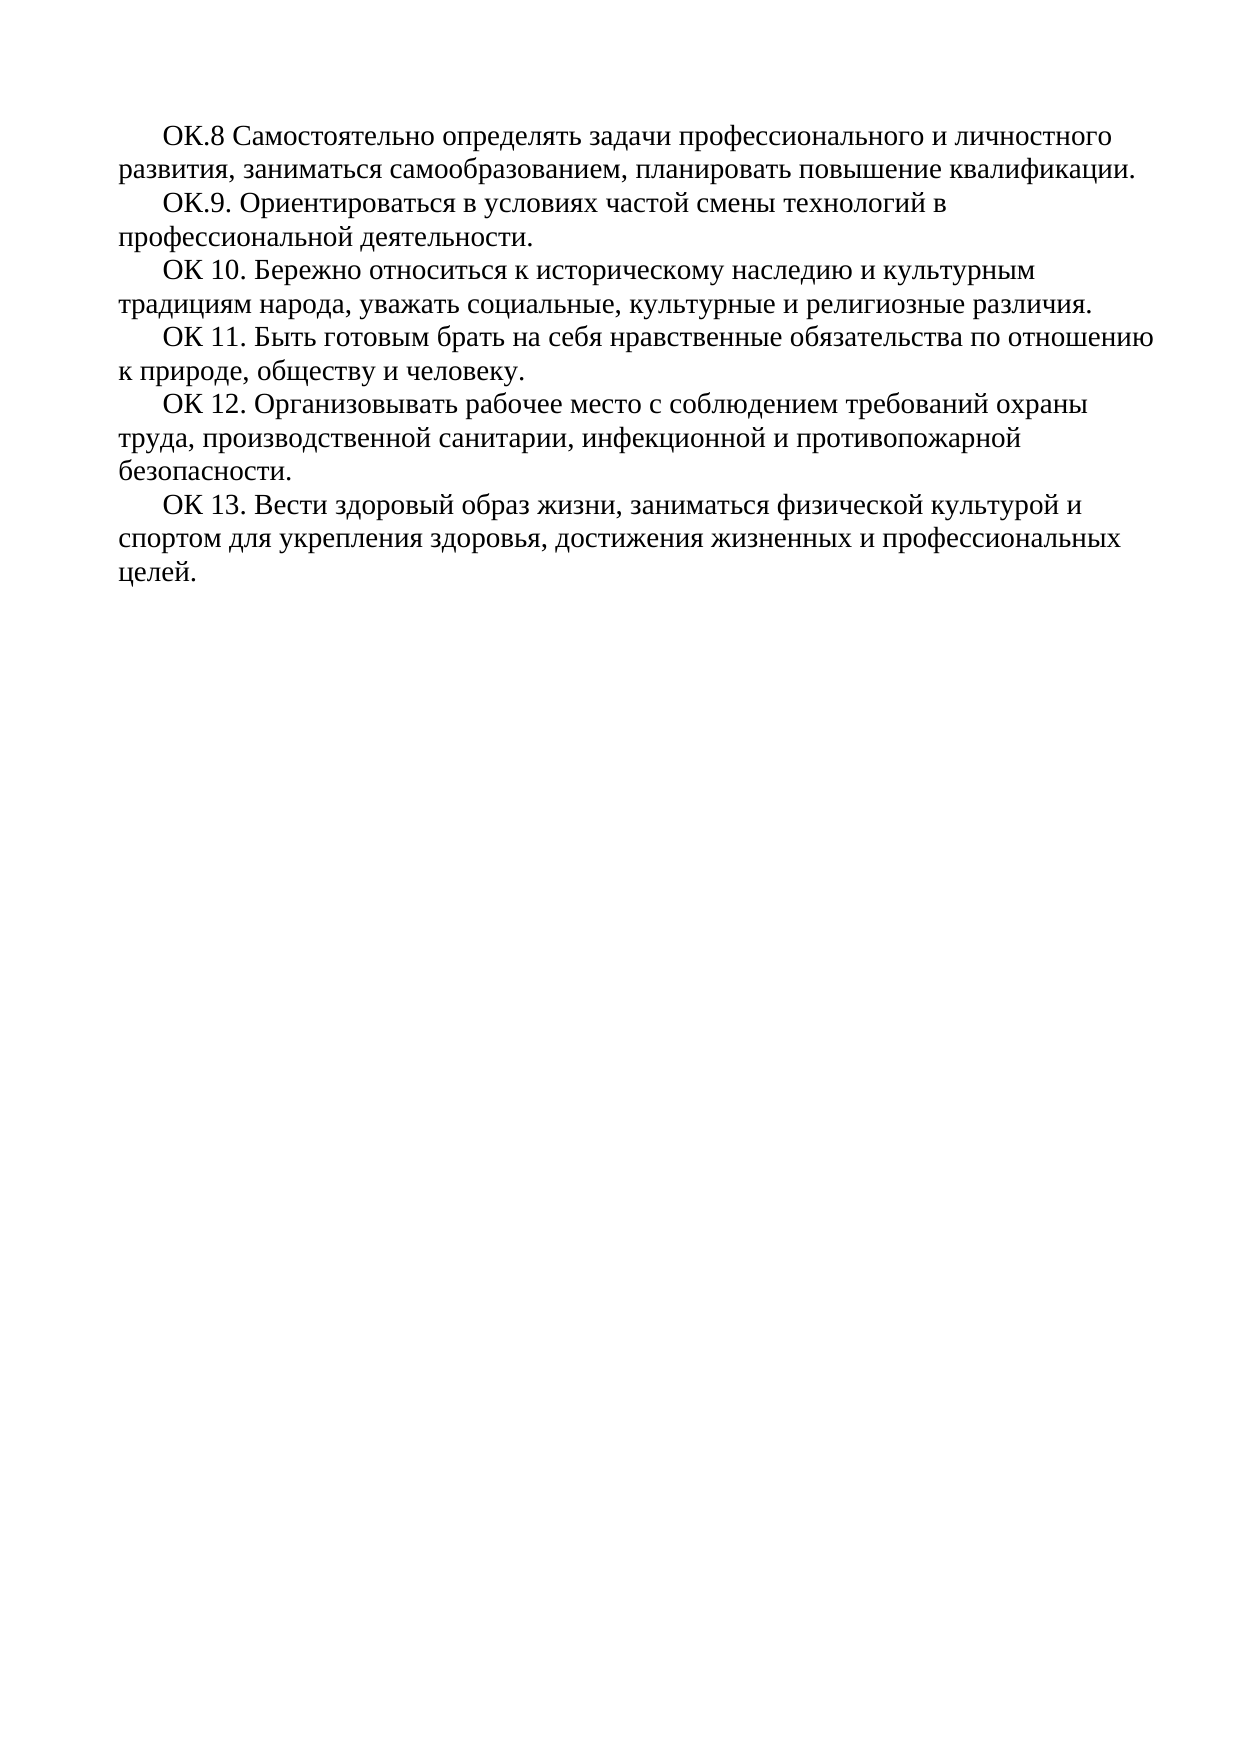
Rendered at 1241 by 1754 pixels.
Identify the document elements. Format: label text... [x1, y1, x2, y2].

text ОК 12. Организовывать рабочее место с соблюдением требований охраны труда, производственной санитарии, инфекционной и противопожарной безопасности. [118, 386, 1167, 487]
text ОК.9. Ориентироваться в условиях частой смены технологий в профессиональной деятельности. [118, 185, 1167, 252]
text ОК.8 Самостоятельно определять задачи профессионального и личностного развития, заниматься самообразованием, планировать повышение квалификации. [118, 118, 1167, 185]
text ОК 13. Вести здоровый образ жизни, заниматься физической культурой и спортом для укрепления здоровья, достижения жизненных и профессиональных целей. [118, 487, 1167, 588]
text ОК 10. Бережно относиться к историческому наследию и культурным традициям народа, уважать социальные, культурные и религиозные различия. [118, 252, 1167, 319]
text ОК 11. Быть готовым брать на себя нравственные обязательства по отношению к природе, обществу и человеку. [118, 319, 1167, 386]
